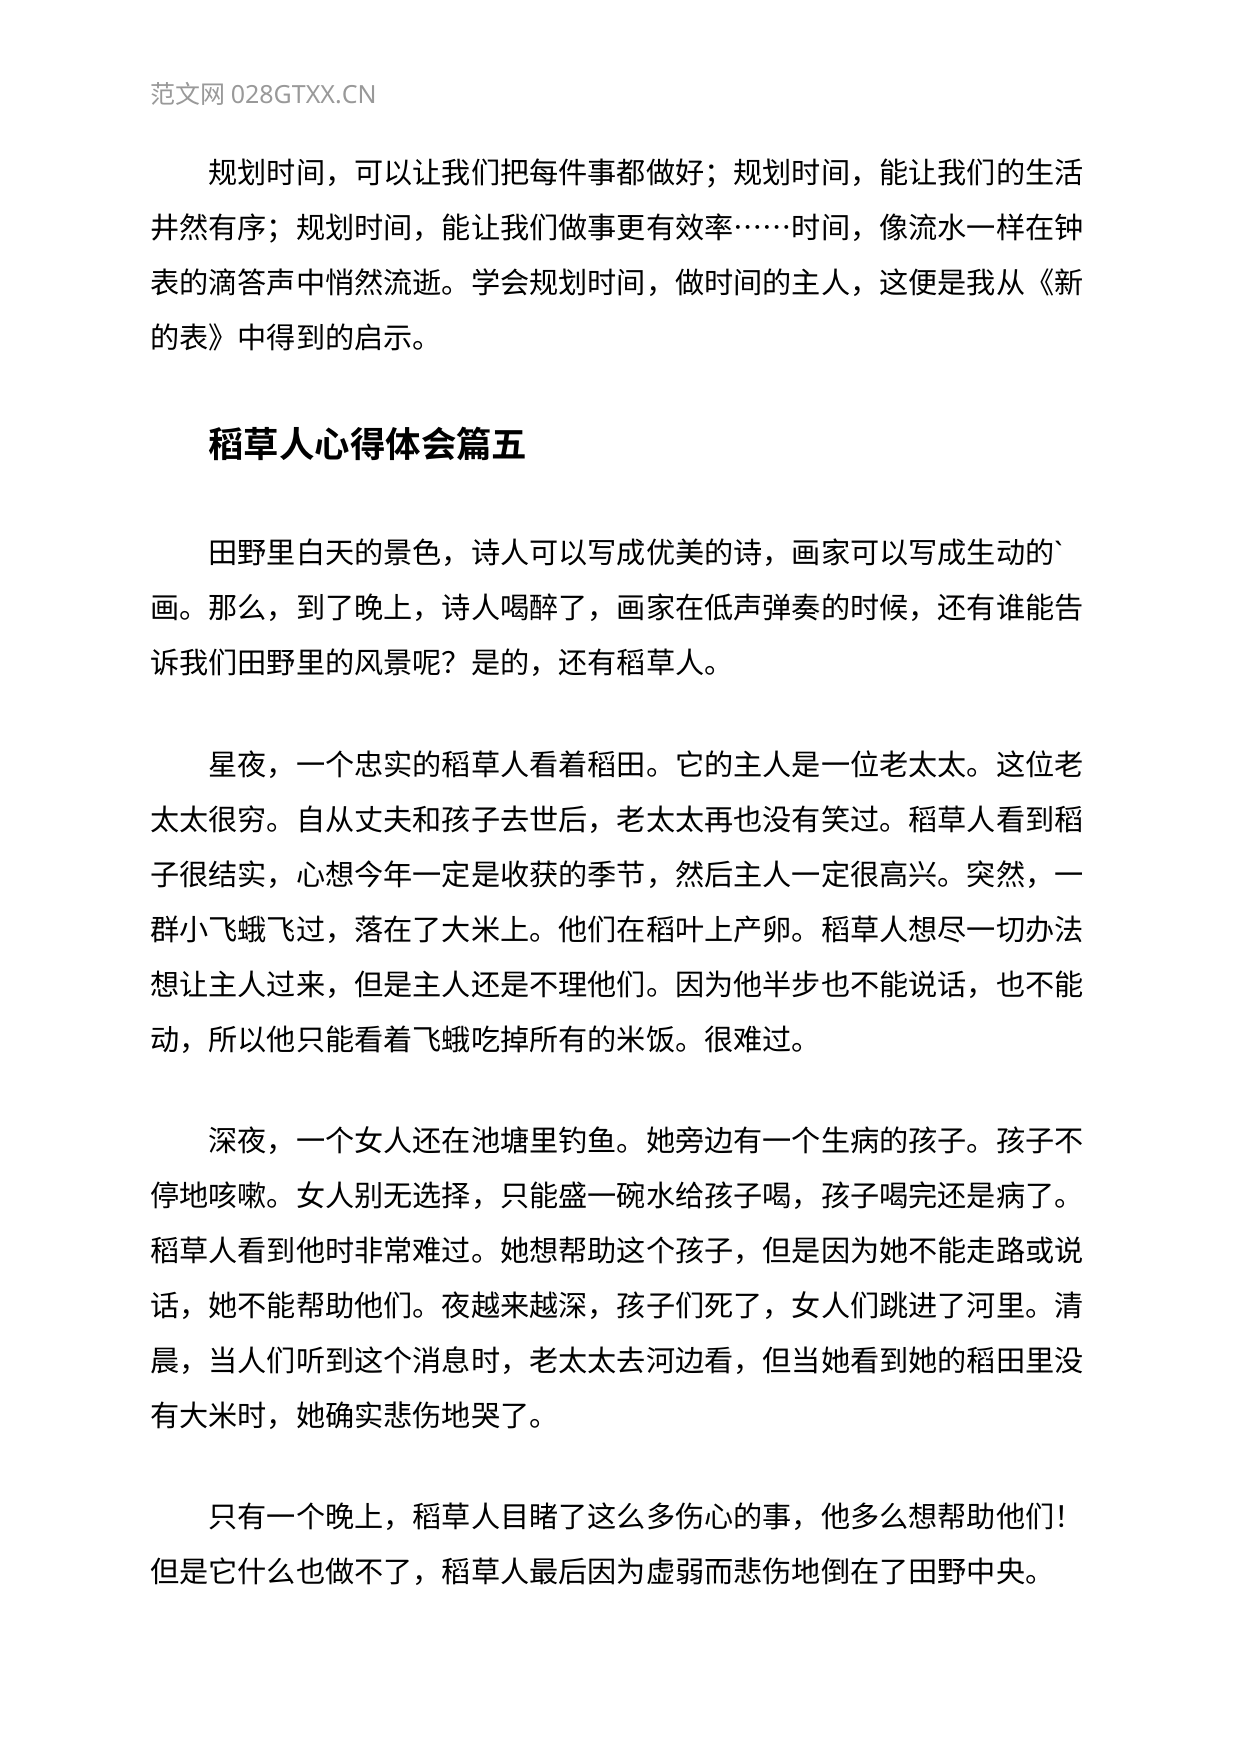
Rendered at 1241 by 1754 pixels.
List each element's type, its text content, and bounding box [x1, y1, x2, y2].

text 田野里白天的景色，诗人可以写成优美的诗，画家可以写成生动的`画。那么，到了晚上，诗人喝醉了，画家在低声弹奏的时候，还有谁能告诉我们田野里的风景呢？是的，还有稻草人。 [150, 530, 1090, 682]
text 星夜，一个忠实的稻草人看着稻田。它的主人是一位老太太。这位老太太很穷。自从丈夫和孩子去世后，老太太再也没有笑过。稻草人看到稻子很结实，心想今年一定是收获的季节，然后主人一定很高兴。突然，一群小飞蛾飞过，落在了大米上。他们在稻叶上产卵。稻草人想尽一切办法想让主人过来，但是主人还是不理他们。因为他半步也不能说话，也不能动，所以他只能看着飞蛾吃掉所有的米饭。很难过。 [150, 742, 1090, 1058]
text 深夜，一个女人还在池塘里钓鱼。她旁边有一个生病的孩子。孩子不停地咳嗽。女人别无选择，只能盛一碗水给孩子喝，孩子喝完还是病了。稻草人看到他时非常难过。她想帮助这个孩子，但是因为她不能走路或说话，她不能帮助他们。夜越来越深，孩子们死了，女人们跳进了河里。清晨，当人们听到这个消息时，老太太去河边看，但当她看到她的稻田里没有大米时，她确实悲伤地哭了。 [150, 1118, 1090, 1434]
text 只有一个晚上，稻草人目睹了这么多伤心的事，他多么想帮助他们！但是它什么也做不了，稻草人最后因为虚弱而悲伤地倒在了田野中央。 [150, 1494, 1090, 1591]
text 稻草人心得体会篇五 [150, 416, 1090, 468]
text 规划时间，可以让我们把每件事都做好；规划时间，能让我们的生活井然有序；规划时间，能让我们做事更有效率……时间，像流水一样在钟表的滴答声中悄然流逝。学会规划时间，做时间的主人，这便是我从《新的表》中得到的启示。 [150, 150, 1090, 357]
